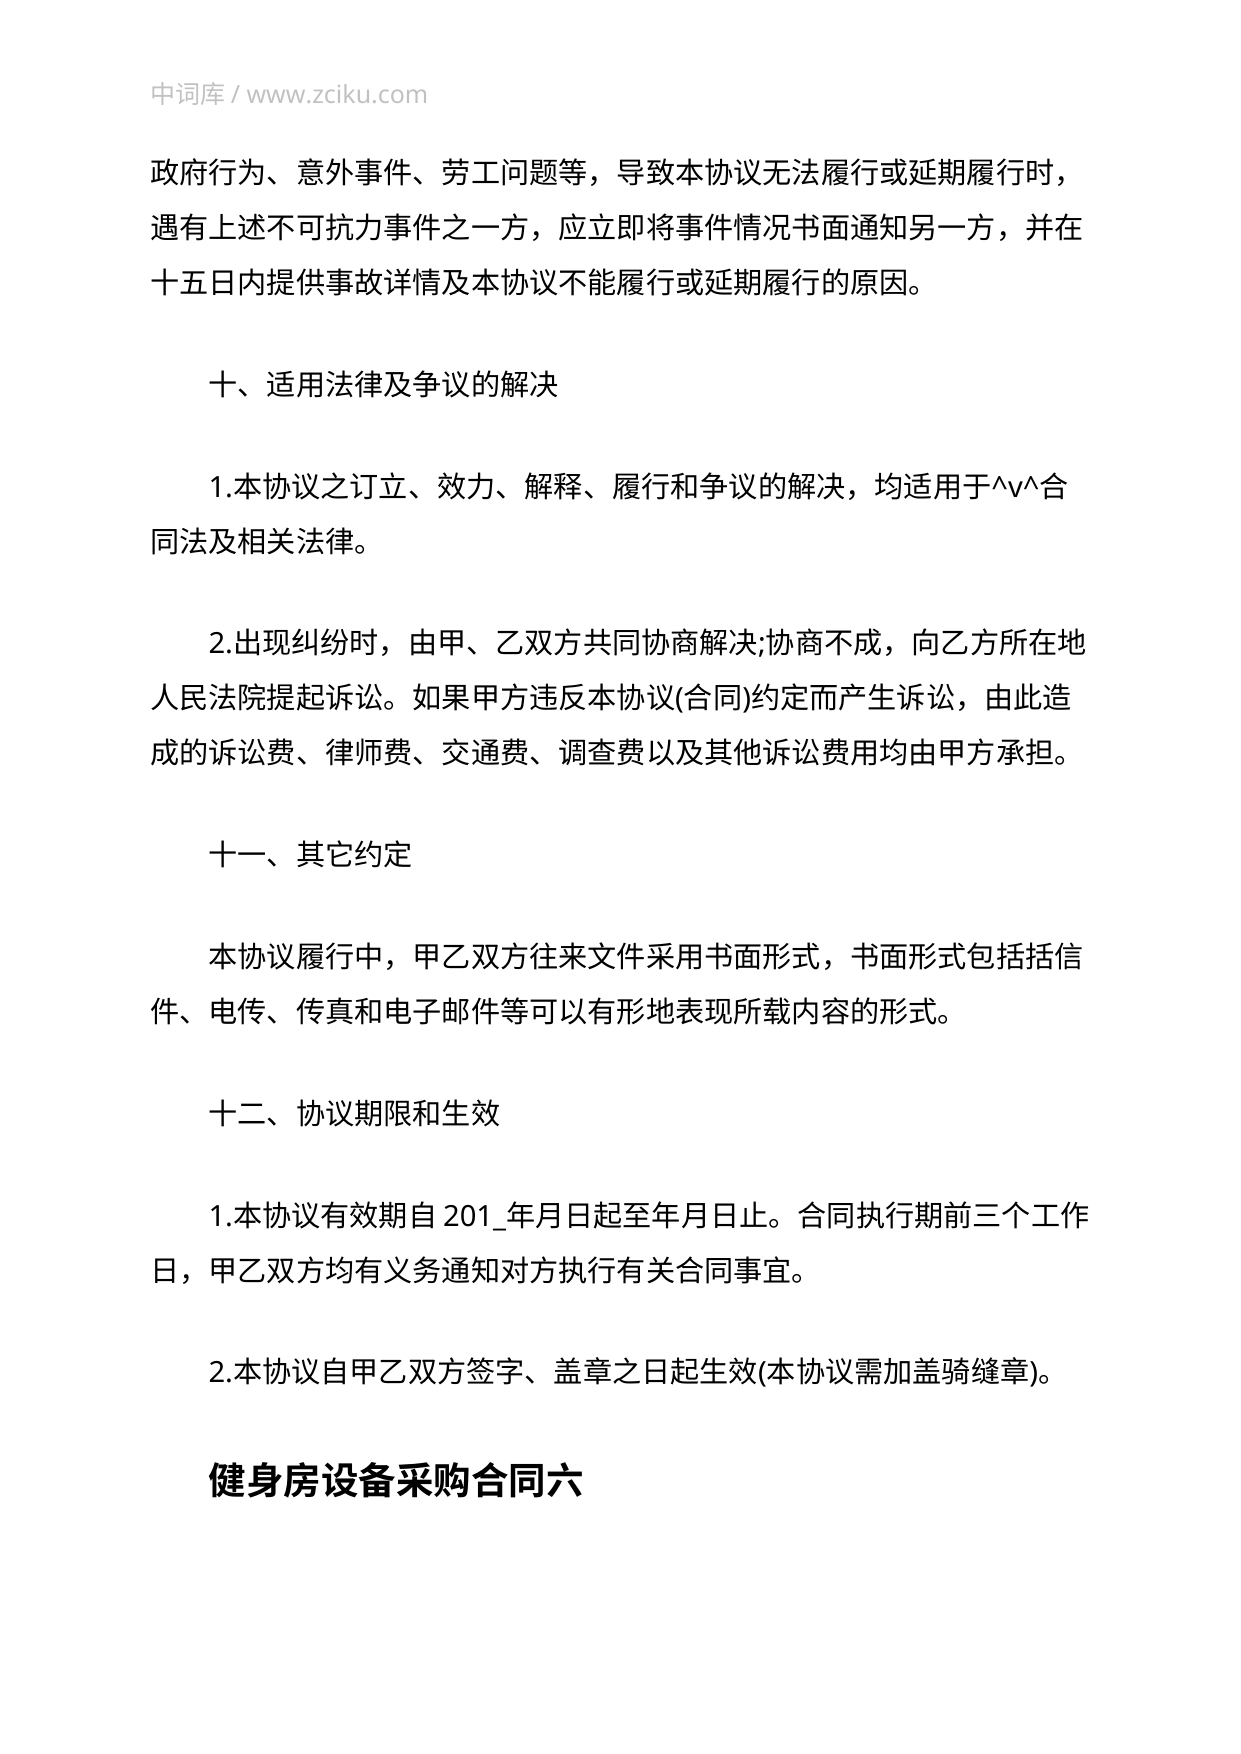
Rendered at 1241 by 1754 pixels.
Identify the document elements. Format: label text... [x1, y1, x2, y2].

text 十、适用法律及争议的解决 [150, 362, 1090, 404]
text 健身房设备采购合同六 [150, 1451, 1090, 1505]
text 2.本协议自甲乙双方签字、盖章之日起生效(本协议需加盖骑缝章)。 [150, 1349, 1090, 1391]
text 十一、其它约定 [150, 832, 1090, 874]
text 1.本协议之订立、效力、解释、履行和争议的解决，均适用于^v^合同法及相关法律。 [150, 463, 1090, 561]
text 本协议履行中，甲乙双方往来文件采用书面形式，书面形式包括括信件、电传、传真和电子邮件等可以有形地表现所载内容的形式。 [150, 934, 1090, 1031]
text 1.本协议有效期自201_年月日起至年月日止。合同执行期前三个工作日，甲乙双方均有义务通知对方执行有关合同事宜。 [150, 1192, 1090, 1289]
text 2.出现纠纷时，由甲、乙双方共同协商解决;协商不成，向乙方所在地人民法院提起诉讼。如果甲方违反本协议(合同)约定而产生诉讼，由此造成的诉讼费、律师费、交通费、调查费以及其他诉讼费用均由甲方承担。 [150, 620, 1090, 772]
text 十二、协议期限和生效 [150, 1090, 1090, 1133]
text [150, 150, 1090, 302]
